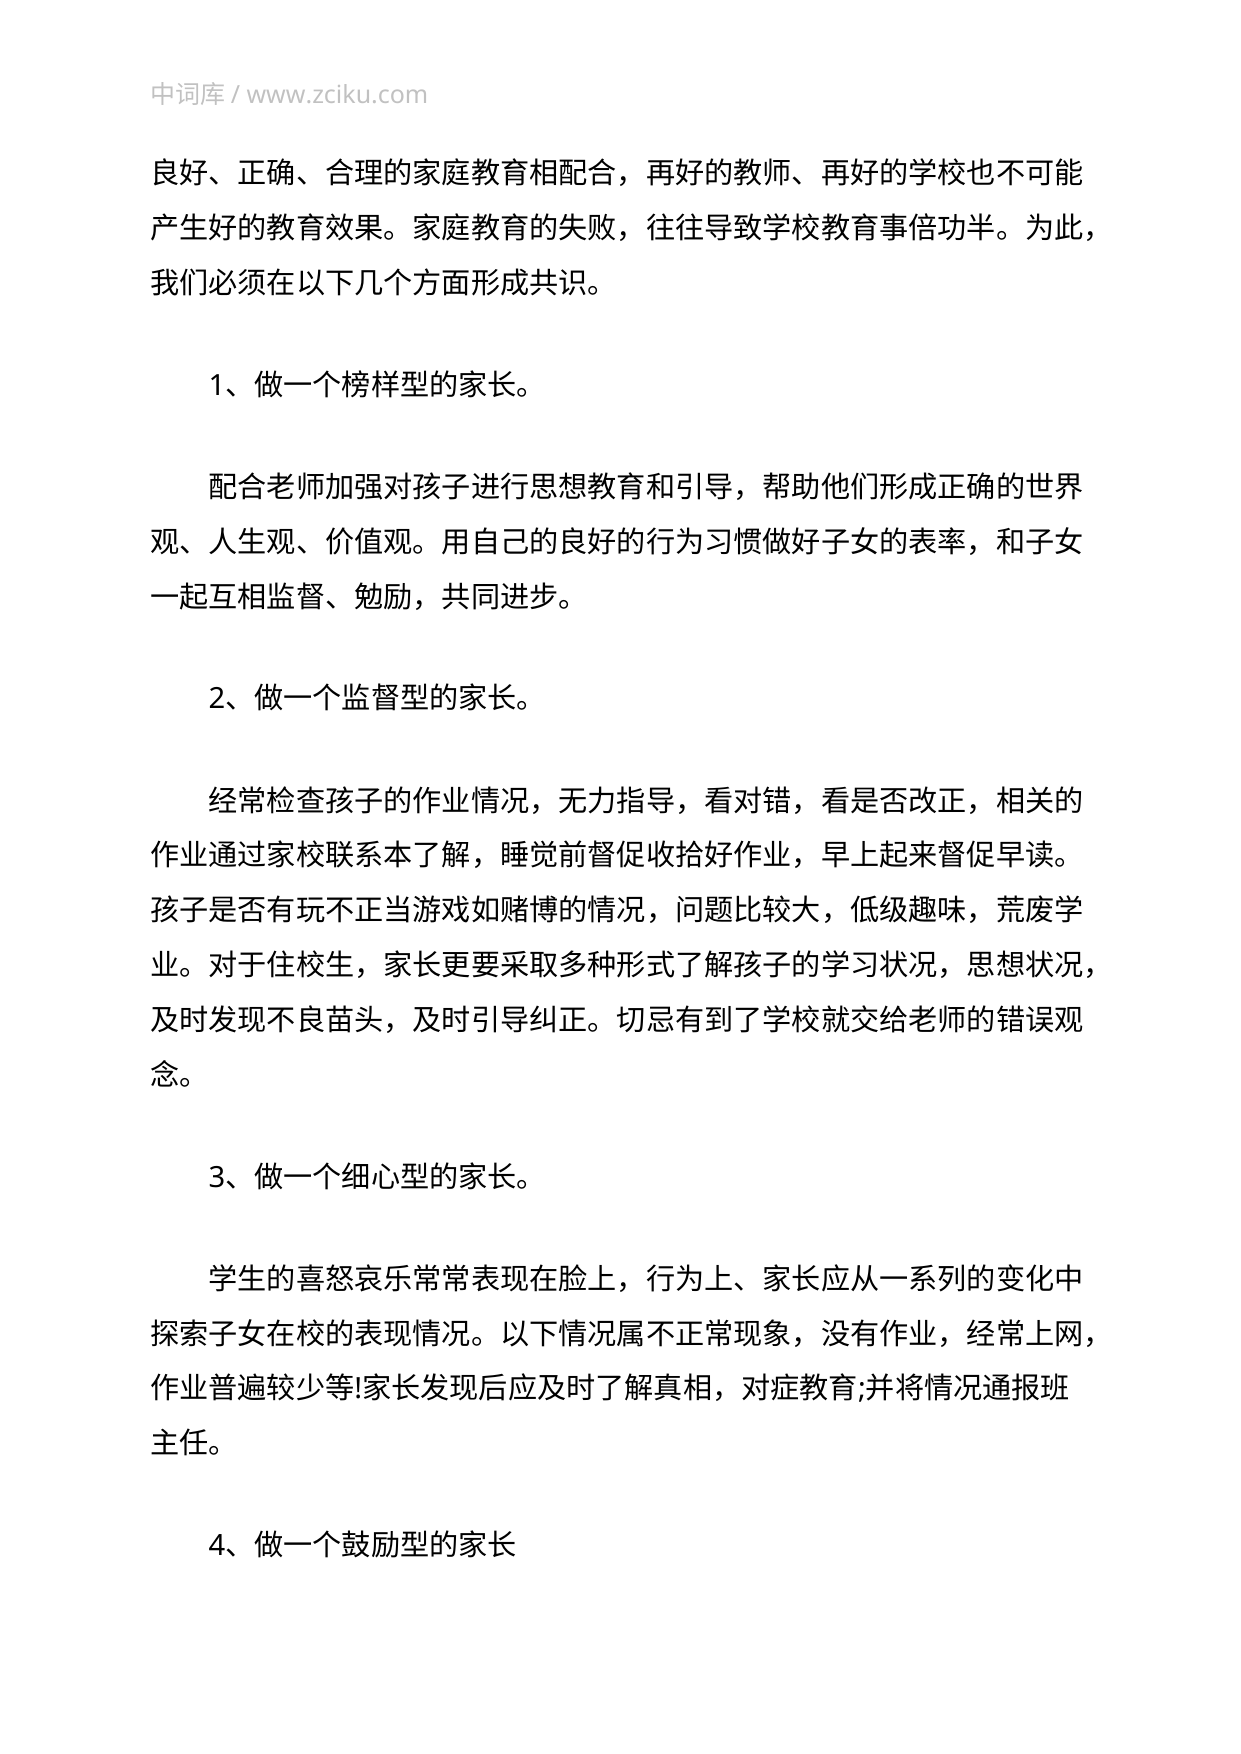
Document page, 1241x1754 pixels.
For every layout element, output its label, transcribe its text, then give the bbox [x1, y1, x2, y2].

text 配合老师加强对孩子进行思想教育和引导，帮助他们形成正确的世界观、人生观、价值观。用自己的良好的行为习惯做好子女的表率，和子女一起互相监督、勉励，共同进步。 [150, 463, 1090, 616]
text 2、做一个监督型的家长。 [150, 675, 1090, 717]
text 4、做一个鼓励型的家长 [150, 1522, 1090, 1564]
text 3、做一个细心型的家长。 [150, 1153, 1090, 1196]
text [150, 150, 1090, 302]
text 1、做一个榜样型的家长。 [150, 362, 1090, 404]
text 学生的喜怒哀乐常常表现在脸上，行为上、家长应从一系列的变化中探索子女在校的表现情况。以下情况属不正常现象，没有作业，经常上网，作业普遍较少等!家长发现后应及时了解真相，对症教育;并将情况通报班主任。 [150, 1255, 1090, 1462]
text 经常检查孩子的作业情况，无力指导，看对错，看是否改正，相关的作业通过家校联系本了解，睡觉前督促收拾好作业，早上起来督促早读。孩子是否有玩不正当游戏如赌博的情况，问题比较大，低级趣味，荒废学业。对于住校生，家长更要采取多种形式了解孩子的学习状况，思想状况，及时发现不良苗头，及时引导纠正。切忌有到了学校就交给老师的错误观念。 [150, 777, 1090, 1094]
